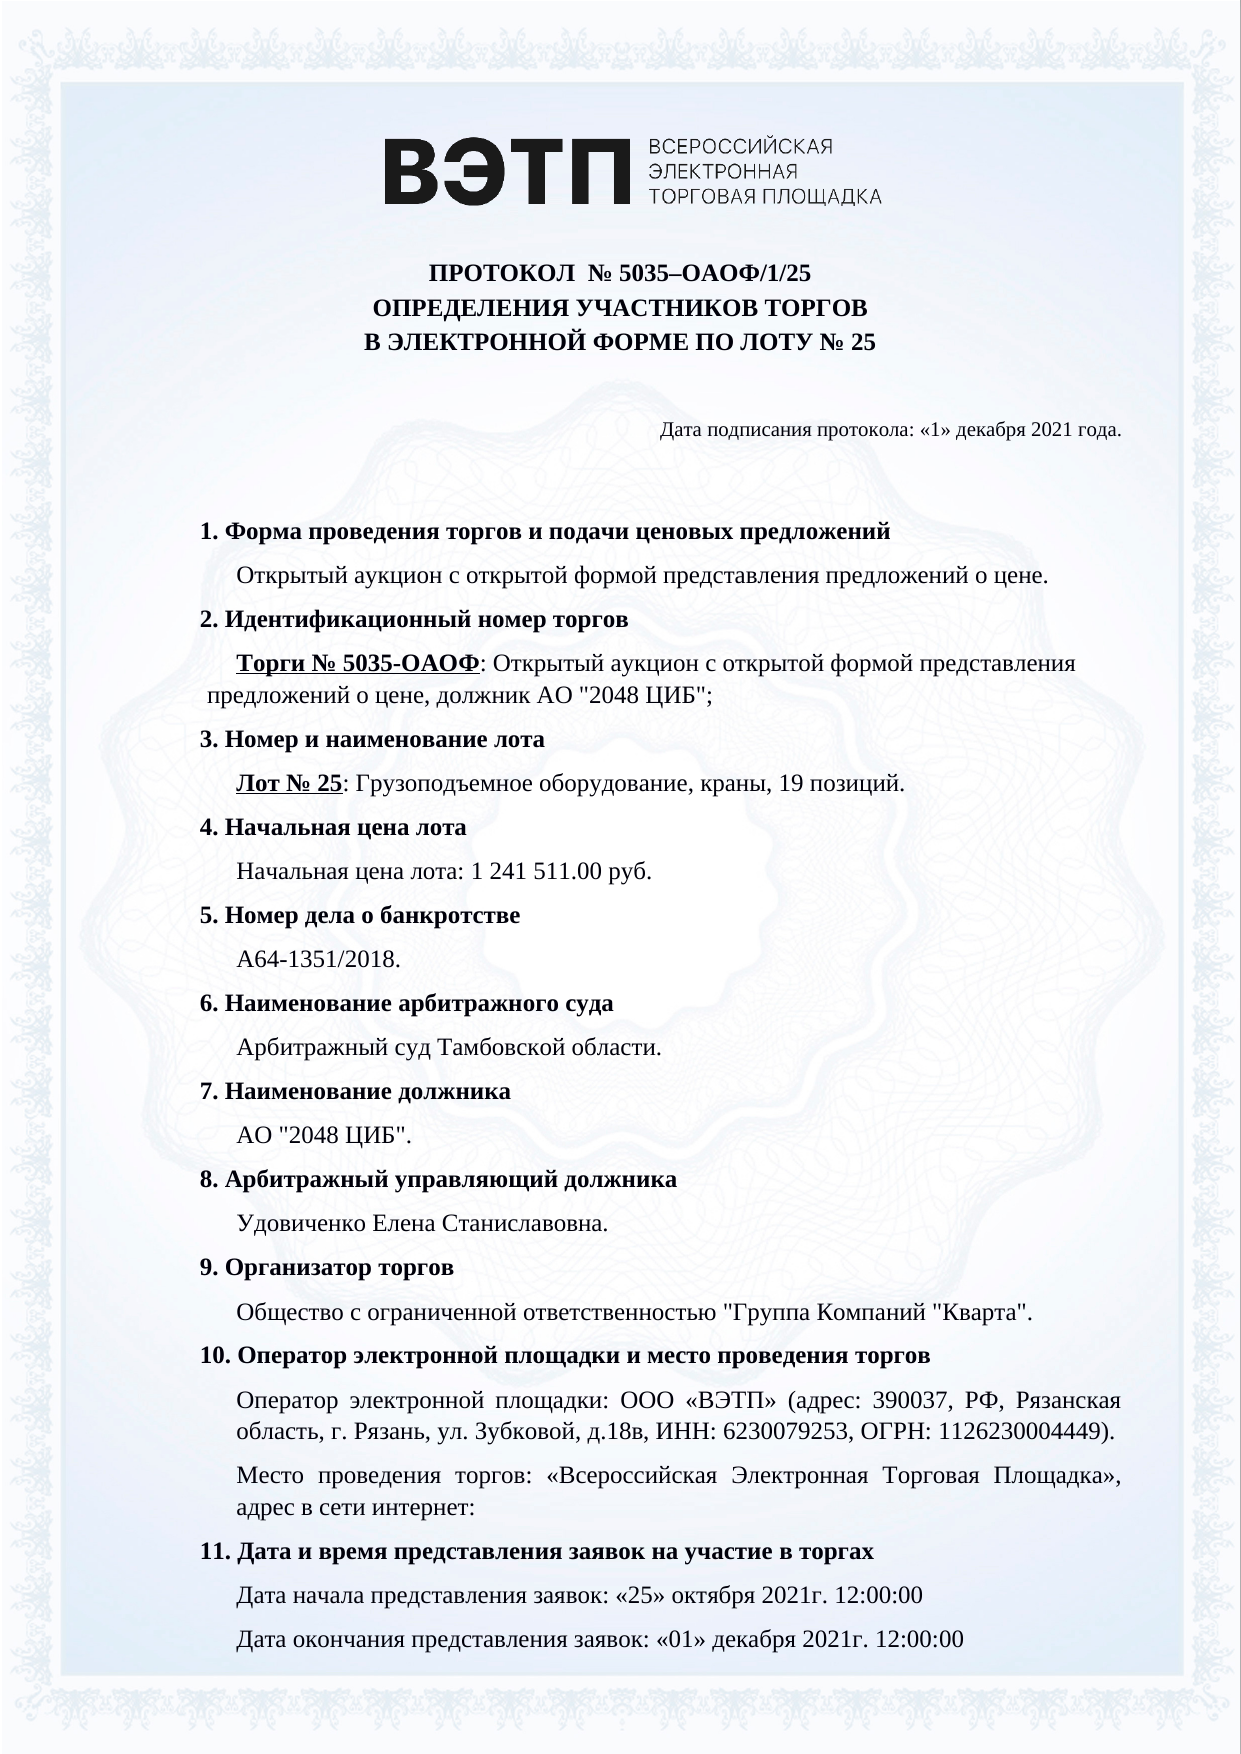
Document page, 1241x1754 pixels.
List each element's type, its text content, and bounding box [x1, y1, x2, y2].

text 8. Арбитражный управляющий должника [177, 1164, 1122, 1193]
text 9. Организатор торгов [177, 1252, 1122, 1281]
text Общество с ограниченной ответственностью "Группа Компаний "Кварта". [177, 1297, 1122, 1325]
text Торги № 5035-ОАОФ: Открытый аукцион с открытой формой представления предложений о цене, должник АО "2048 ЦИБ"; [207, 648, 1122, 708]
text А64-1351/2018. [177, 944, 1122, 973]
picture [2, 1, 1241, 1754]
text Удовиченко Елена Станиславовна. [177, 1208, 1122, 1237]
text 2. Идентификационный номер торгов [177, 604, 1122, 633]
text Лот № 25: Грузоподъемное оборудование, краны, 19 позиций. [207, 768, 1122, 797]
title ОПРЕДЕЛЕНИЯ УЧАСТНИКОВ ТОРГОВ [118, 293, 1122, 322]
text 3. Номер и наименование лота [177, 724, 1122, 752]
text 4. Начальная цена лота [177, 812, 1122, 841]
list 6. Наименование арбитражного суда [177, 988, 1122, 1017]
text 1. Форма проведения торгов и подачи ценовых предложений [177, 516, 1122, 545]
text Арбитражный суд Тамбовской области. [177, 1032, 1122, 1061]
title ПРОТОКОЛ № 5035–ОАОФ/1/25 [118, 258, 1122, 287]
text АО "2048 ЦИБ". [177, 1120, 1122, 1149]
text Начальная цена лота: 1 241 511.00 руб. [236, 856, 1122, 885]
list 5. Номер дела о банкротстве [177, 900, 1122, 929]
text Дата подписания протокола: «1» декабря 2021 года. [177, 412, 1122, 443]
title В ЭЛЕКТРОННОЙ ФОРМЕ ПО ЛОТУ № 25 [118, 327, 1122, 356]
text Место проведения торгов: «Всероссийская Электронная Торговая Площадка», адрес в сети интернет: [236, 1460, 1122, 1521]
text 10. Оператор электронной площадки и место проведения торгов [177, 1341, 1122, 1369]
text Дата окончания представления заявок: «01» декабря 2021г. 12:00:00 [192, 1624, 1122, 1653]
text 7. Наименование должника [177, 1076, 1122, 1105]
text Дата начала представления заявок: «25» октября 2021г. 12:00:00 [192, 1580, 1122, 1609]
text Оператор электронной площадки: ООО «ВЭТП» (адрес: 390037, РФ, Рязанская область, г. Рязань, ул. Зубковой, д.18в, ИНН: 6230079253, ОГРН: 1126230004449). [236, 1385, 1122, 1445]
text 11. Дата и время представления заявок на участие в торгах [177, 1536, 1122, 1565]
text Открытый аукцион с открытой формой представления предложений о цене. [177, 560, 1122, 589]
